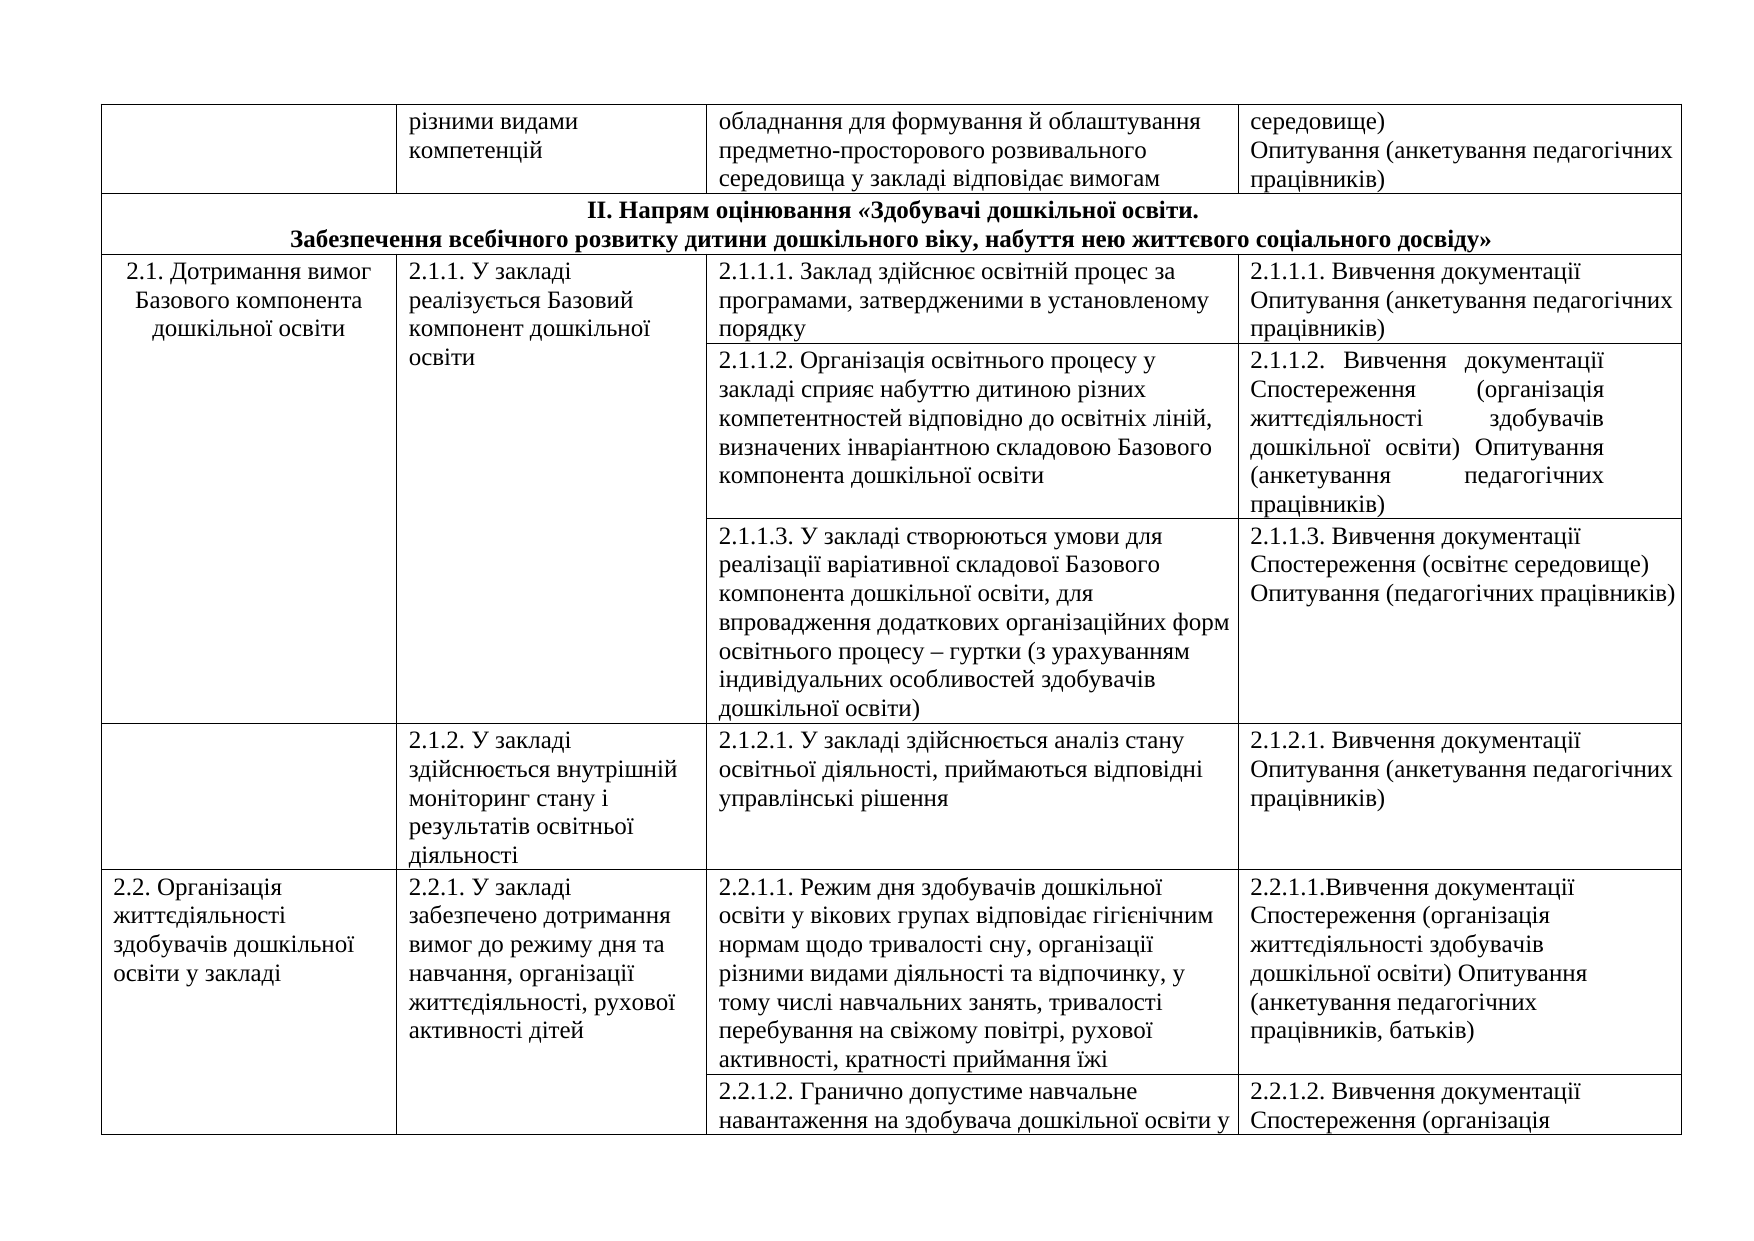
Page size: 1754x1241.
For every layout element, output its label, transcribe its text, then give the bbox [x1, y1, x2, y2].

table_cell 2.1.1.1. Вивчення документації Опитування (анкетування педагогічних працівників) [1239, 255, 1681, 343]
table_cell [1239, 105, 1681, 193]
table_cell 2.1.1.2. Вивчення документації Спостереження (організація життєдіяльності здобувачів дошкільної освіти) Опитування (анкетування педагогічних працівників) [1239, 344, 1681, 518]
table_cell 2.1.1. У закладі реалізується Базовий компонент дошкільної освіти [397, 255, 706, 722]
table_cell 2.2.1. У закладі забезпечено дотримання вимог до режиму дня та навчання, організації життєдіяльності, рухової активності дітей [397, 870, 706, 1134]
table_cell ІІ. Напрям оцінювання «Здобувачі дошкільної освіти. Забезпечення всебічного розвитку дитини дошкільного віку, набуття нею життєвого соціального досвіду» [102, 194, 1681, 253]
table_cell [707, 105, 1238, 193]
table_cell 2.2. Організація життєдіяльності здобувачів дошкільної освіти у закладі [102, 870, 396, 1134]
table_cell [707, 1075, 1238, 1134]
table_cell 2.1.1.1. Заклад здійснює освітній процес за програмами, затвердженими в установленому порядку [707, 255, 1238, 343]
table_cell 2.1.2.1. Вивчення документації Опитування (анкетування педагогічних працівників) [1239, 724, 1681, 869]
table_cell [102, 724, 396, 869]
table_cell 2.1.1.3. Вивчення документації Спостереження (освітнє середовище) Опитування (педагогічних працівників) [1239, 519, 1681, 722]
table_cell 2.1. Дотримання вимог Базового компонента дошкільної освіти [102, 255, 396, 722]
table_cell 2.1.1.2. Організація освітнього процесу у закладі сприяє набуттю дитиною різних компетентностей відповідно до освітніх ліній, визначених інваріантною складовою Базового компонента дошкільної освіти [707, 344, 1238, 518]
table_cell 2.2.1.1. Режим дня здобувачів дошкільної освіти у вікових групах відповідає гігієнічним нормам щодо тривалості сну, організації різними видами діяльності та відпочинку, у тому числі навчальних занять, тривалості перебування на свіжому повітрі, рухової активності, кратності приймання їжі [707, 870, 1238, 1073]
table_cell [1239, 1075, 1681, 1134]
table_cell 2.1.2. У закладі здійснюється внутрішній моніторинг стану і результатів освітньої діяльності [397, 724, 706, 869]
table_cell 2.1.2.1. У закладі здійснюється аналіз стану освітньої діяльності, приймаються відповідні управлінські рішення [707, 724, 1238, 869]
table_cell 2.2.1.1.Вивчення документації Спостереження (організація життєдіяльності здобувачів дошкільної освіти) Опитування (анкетування педагогічних працівників, батьків) [1239, 870, 1681, 1073]
table_cell 2.1.1.3. У закладі створюються умови для реалізації варіативної складової Базового компонента дошкільної освіти, для впровадження додаткових організаційних форм освітнього процесу – гуртки (з урахуванням індивідуальних особливостей здобувачів дошкільної освіти) [707, 519, 1238, 722]
